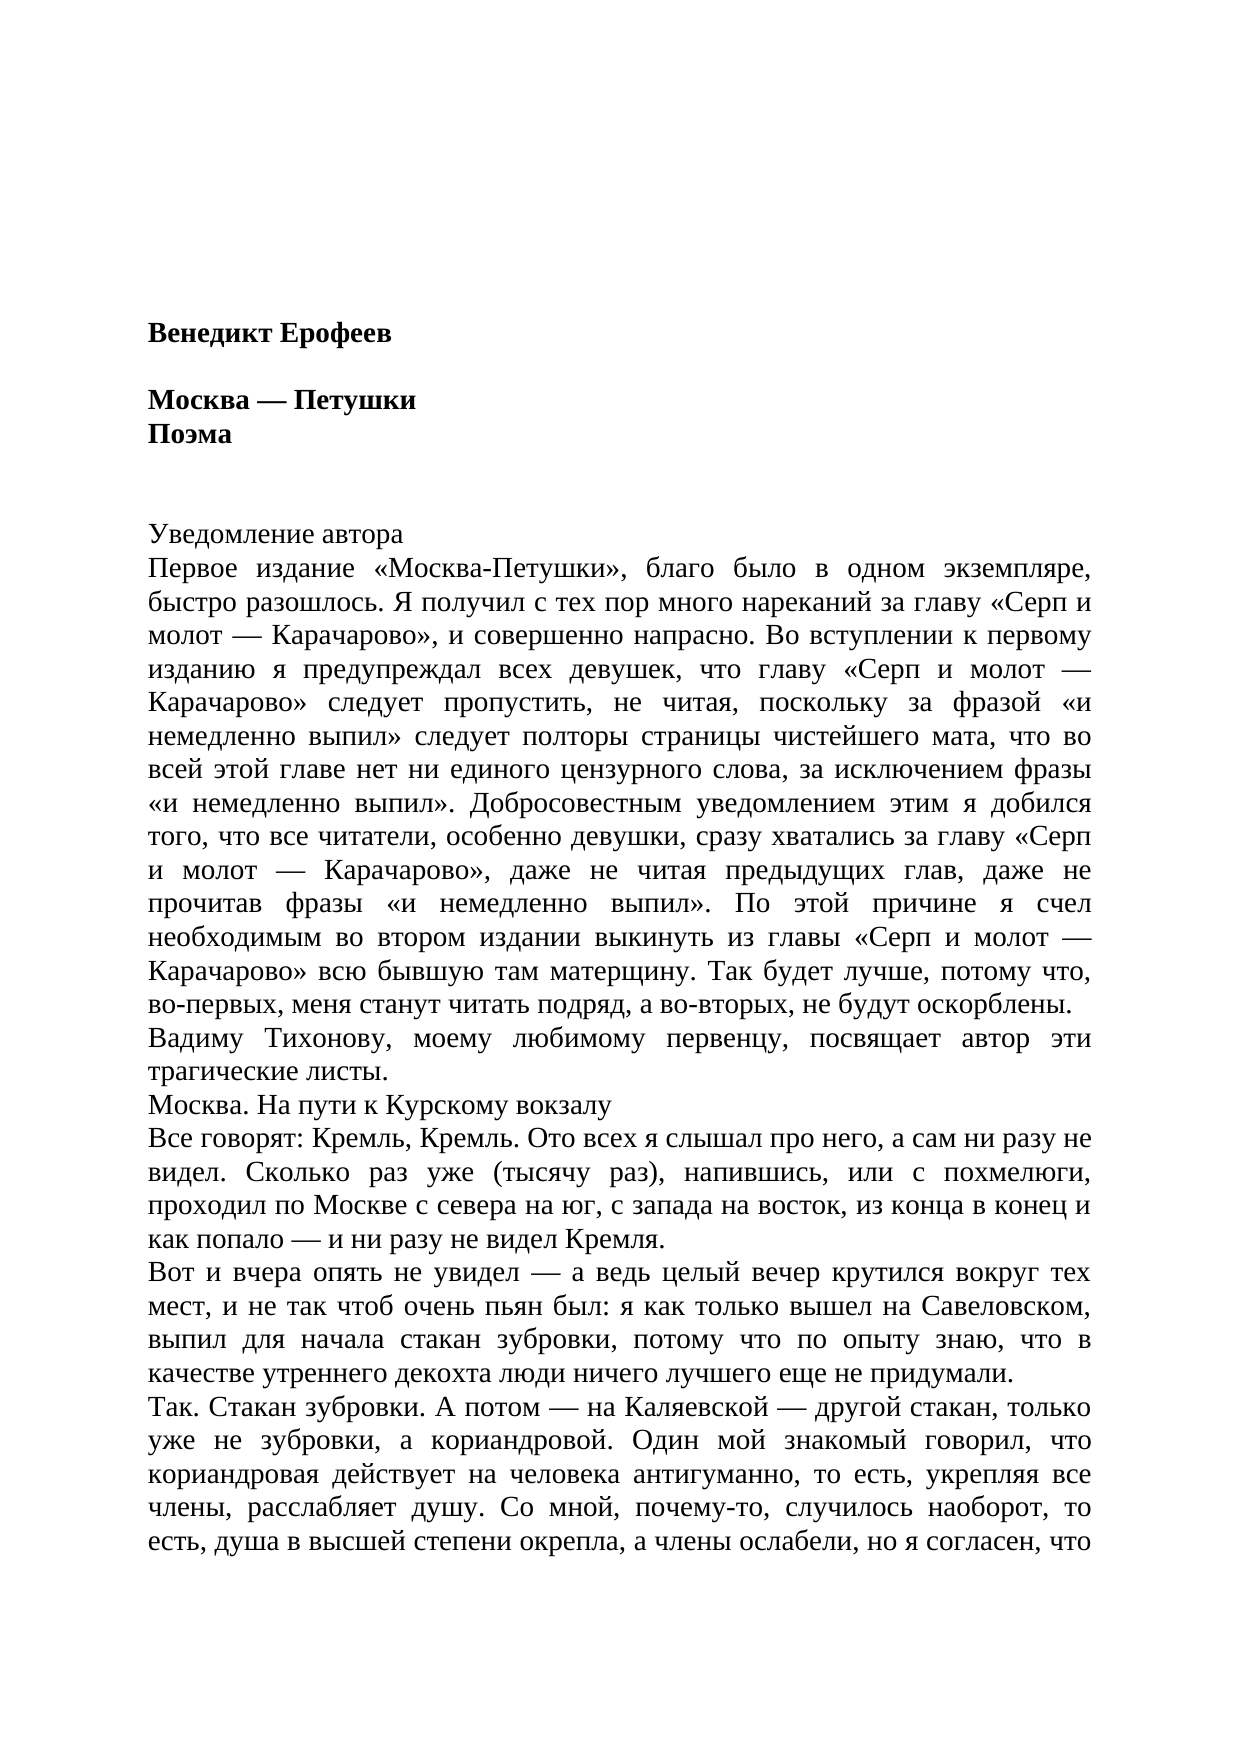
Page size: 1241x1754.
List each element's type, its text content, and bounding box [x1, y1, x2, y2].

text Все говорят: Кремль, Кремль. Ото всех я слышал про него, а сам ни разу не видел. Сколько раз уже (тысячу раз), напившись, или с похмелюги, проходил по Москве с севера на юг, с запада на восток, из конца в конец и как попало — и ни разу не видел Кремля. [148, 1120, 1093, 1254]
text Первое издание «Москва-Петушки», благо было в одном экземпляре, быстро разошлось. Я получил с тех пор много нареканий за главу «Серп и молот — Карачарово», и совершенно напрасно. Во вступлении к первому изданию я предупреждал всех девушек, что главу «Серп и молот — Карачарово» следует пропустить, не читая, поскольку за фразой «и немедленно выпил» следует полторы страницы чистейшего мата, что во всей этой главе нет ни единого цензурного слова, за исключением фразы «и немедленно выпил». Добросовестным уведомлением этим я добился того, что все читатели, особенно девушки, сразу хватались за главу «Серп и молот — Карачарово», даже не читая предыдущих глав, даже не прочитав фразы «и немедленно выпил». По этой причине я счел необходимым во втором издании выкинуть из главы «Серп и молот — Карачарово» всю бывшую там матерщину. Так будет лучше, потому что, во-первых, меня станут читать подряд, а во-вторых, не будут оскорблены. [148, 550, 1093, 1020]
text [148, 1389, 1093, 1556]
text Москва — Петушки [148, 382, 1093, 416]
text Уведомление автора [148, 517, 1093, 550]
text Поэма [148, 416, 1093, 449]
text Вот и вчера опять не увидел — а ведь целый вечер крутился вокруг тех мест, и не так чтоб очень пьян был: я как только вышел на Савеловском, выпил для начала стакан зубровки, потому что по опыту знаю, что в качестве утреннего декохта люди ничего лучшего еще не придумали. [148, 1254, 1093, 1389]
text Вадиму Тихонову, моему любимому первенцу, посвящает автор эти трагические листы. [148, 1020, 1093, 1087]
text Москва. На пути к Курскому вокзалу [148, 1087, 1093, 1120]
text Венедикт Ерофеев [148, 315, 1093, 349]
